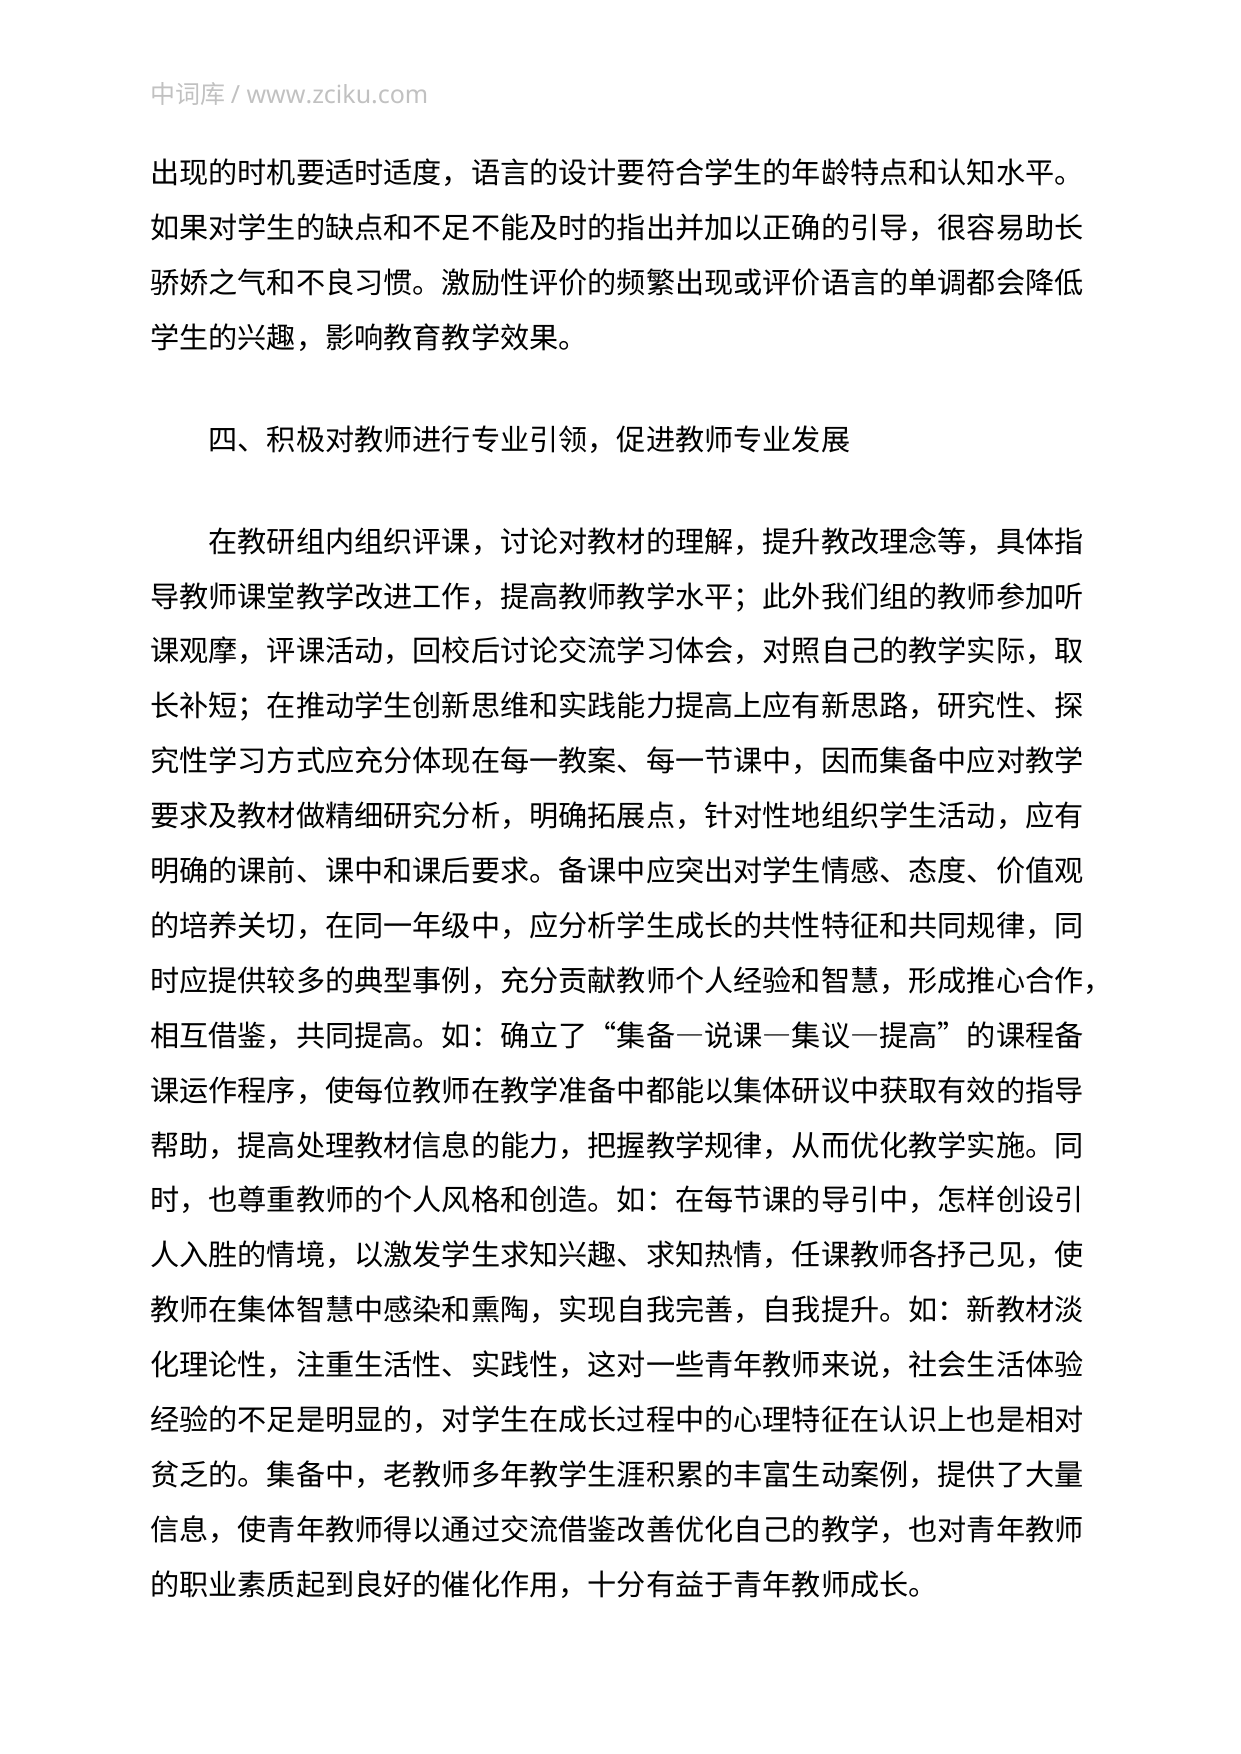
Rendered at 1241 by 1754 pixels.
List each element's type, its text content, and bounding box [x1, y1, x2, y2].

text 在教研组内组织评课，讨论对教材的理解，提升教改理念等，具体指导教师课堂教学改进工作，提高教师教学水平；此外我们组的教师参加听课观摩，评课活动，回校后讨论交流学习体会，对照自己的教学实际，取长补短；在推动学生创新思维和实践能力提高上应有新思路，研究性、探究性学习方式应充分体现在每一教案、每一节课中，因而集备中应对教学要求及教材做精细研究分析，明确拓展点，针对性地组织学生活动，应有明确的课前、课中和课后要求。备课中应突出对学生情感、态度、价值观的培养关切，在同一年级中，应分析学生成长的共性特征和共同规律，同时应提供较多的典型事例，充分贡献教师个人经验和智慧，形成推心合作，相互借鉴，共同提高。如：确立了“集备—说课—集议—提高”的课程备课运作程序，使每位教师在教学准备中都能以集体研议中获取有效的指导帮助，提高处理教材信息的能力，把握教学规律，从而优化教学实施。同时，也尊重教师的个人风格和创造。如：在每节课的导引中，怎样创设引人入胜的情境，以激发学生求知兴趣、求知热情，任课教师各抒己见，使教师在集体智慧中感染和熏陶，实现自我完善，自我提升。如：新教材淡化理论性，注重生活性、实践性，这对一些青年教师来说，社会生活体验经验的不足是明显的，对学生在成长过程中的心理特征在认识上也是相对贫乏的。集备中，老教师多年教学生涯积累的丰富生动案例，提供了大量信息，使青年教师得以通过交流借鉴改善优化自己的教学，也对青年教师的职业素质起到良好的催化作用，十分有益于青年教师成长。 [150, 518, 1090, 1603]
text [150, 150, 1090, 357]
text 四、积极对教师进行专业引领，促进教师专业发展 [150, 416, 1090, 459]
